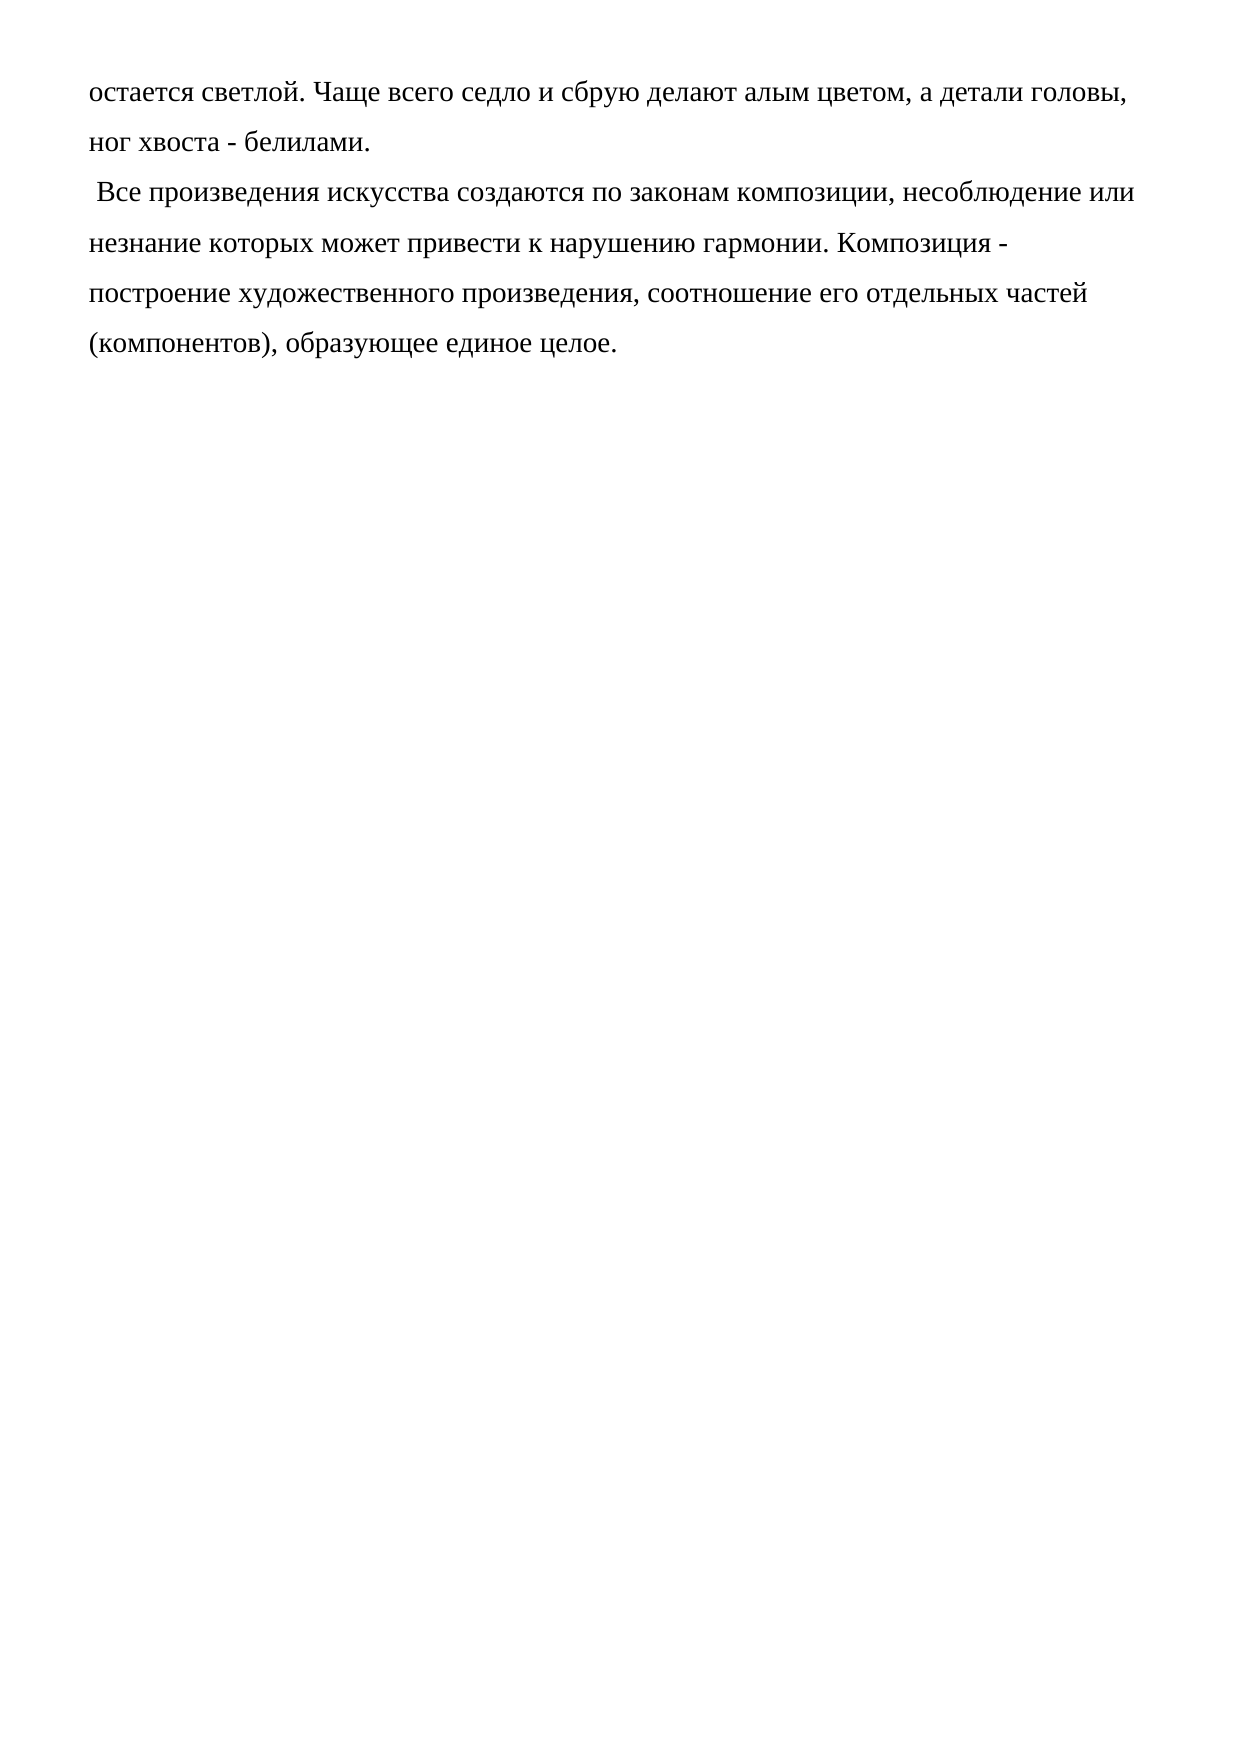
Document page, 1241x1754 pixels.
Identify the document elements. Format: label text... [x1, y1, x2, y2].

text Все произведения искусства создаются по законам композиции, несоблюдение или незнание которых может привести к нарушению гармонии. Композиция - построение художественного произведения, соотношение его отдельных частей (компонентов), образующее единое целое. [89, 174, 1152, 359]
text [89, 74, 1152, 158]
